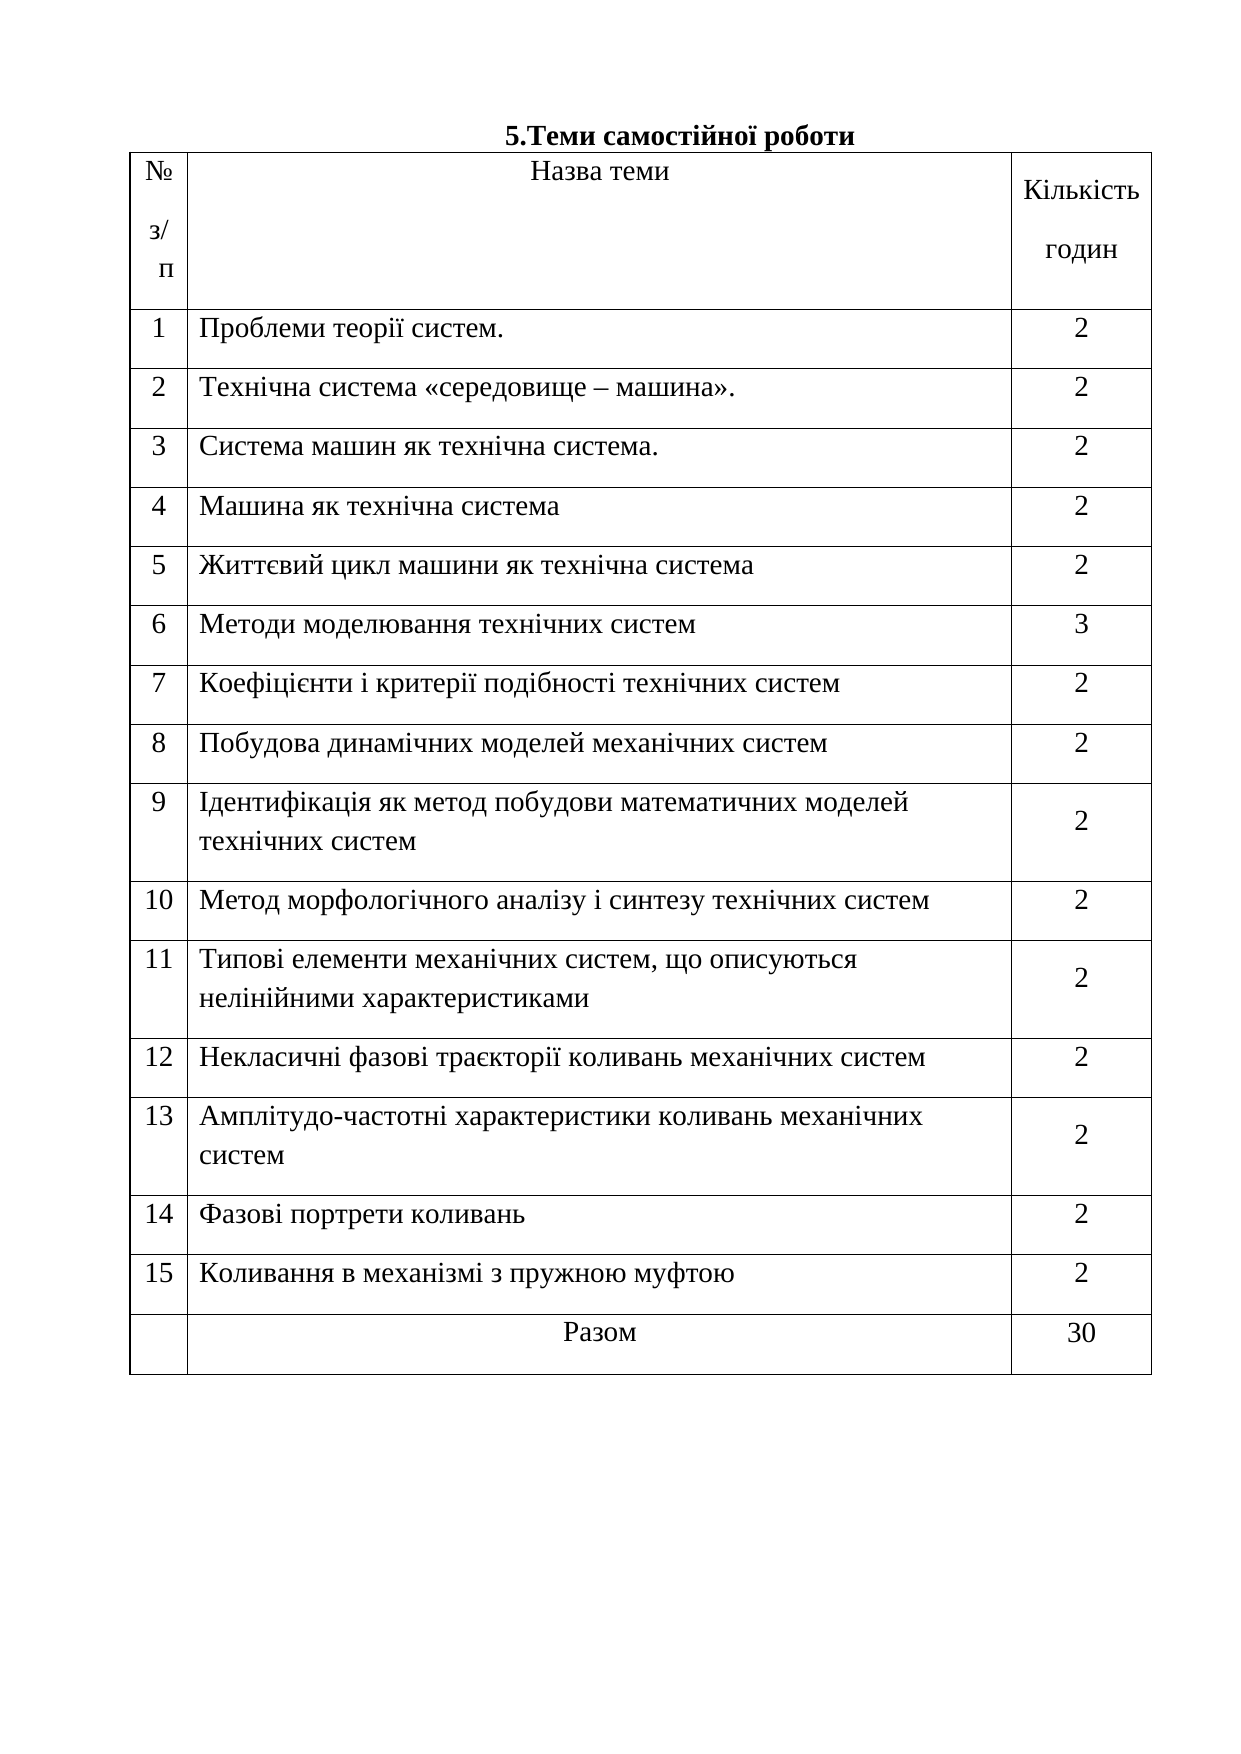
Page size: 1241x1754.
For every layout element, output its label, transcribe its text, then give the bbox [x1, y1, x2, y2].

table_cell Коливання в механізмі з пружною муфтою [188, 1255, 1011, 1313]
table_cell 2 [1012, 725, 1151, 783]
table_cell Технічна система «середовище – машина». [188, 369, 1011, 427]
table_cell Система машин як технічна система. [188, 429, 1011, 487]
table_cell [131, 1315, 187, 1374]
table_cell 8 [131, 725, 187, 783]
table_cell 4 [131, 488, 187, 546]
table_cell Типові елементи механічних систем, що описуються нелінійними характеристиками [188, 941, 1011, 1038]
table_cell Метод морфологічного аналізу і синтезу технічних систем [188, 882, 1011, 940]
table_header Кількість годин [1012, 153, 1151, 309]
table_cell 7 [131, 666, 187, 724]
table_cell 2 [1012, 1196, 1151, 1254]
table_cell 10 [131, 882, 187, 940]
table_cell 9 [131, 784, 187, 881]
table_cell Ідентифікація як метод побудови математичних моделей технічних систем [188, 784, 1011, 881]
table_cell 2 [1012, 941, 1151, 1038]
table_cell Амплітудо-частотні характеристики коливань механічних систем [188, 1098, 1011, 1195]
table_cell Коефіцієнти і критерії подібності технічних систем [188, 666, 1011, 724]
table_cell Проблеми теорії систем. [188, 310, 1011, 368]
table_cell 2 [1012, 882, 1151, 940]
subtitle 5.Теми самостійної роботи [208, 118, 1152, 152]
table_cell Некласичні фазові траєкторії коливань механічних систем [188, 1039, 1011, 1097]
table_cell 11 [131, 941, 187, 1038]
table_cell 30 [1012, 1315, 1151, 1374]
table_cell 2 [1012, 488, 1151, 546]
table_header Назва теми [188, 153, 1011, 309]
table_cell 3 [131, 429, 187, 487]
table_cell 3 [1012, 606, 1151, 664]
table_cell 2 [1012, 310, 1151, 368]
table_cell Побудова динамічних моделей механічних систем [188, 725, 1011, 783]
table_cell 2 [1012, 1039, 1151, 1097]
table_cell Машина як технічна система [188, 488, 1011, 546]
table_cell 5 [131, 547, 187, 605]
table_cell 2 [1012, 1255, 1151, 1313]
table_header № з/п [131, 153, 187, 309]
table_cell 6 [131, 606, 187, 664]
table_cell Методи моделювання технічних систем [188, 606, 1011, 664]
table_cell 15 [131, 1255, 187, 1313]
table_cell 1 [131, 310, 187, 368]
table_cell Життєвий цикл машини як технічна система [188, 547, 1011, 605]
table_cell Фазові портрети коливань [188, 1196, 1011, 1254]
table_cell 2 [1012, 429, 1151, 487]
table_cell 14 [131, 1196, 187, 1254]
table_cell 12 [131, 1039, 187, 1097]
table_cell 2 [1012, 369, 1151, 427]
table_cell Разом [188, 1315, 1011, 1374]
table_cell 2 [1012, 1098, 1151, 1195]
table_cell 2 [1012, 784, 1151, 881]
table_cell 2 [1012, 666, 1151, 724]
table_cell 13 [131, 1098, 187, 1195]
table_cell 2 [1012, 547, 1151, 605]
table_cell 2 [131, 369, 187, 427]
